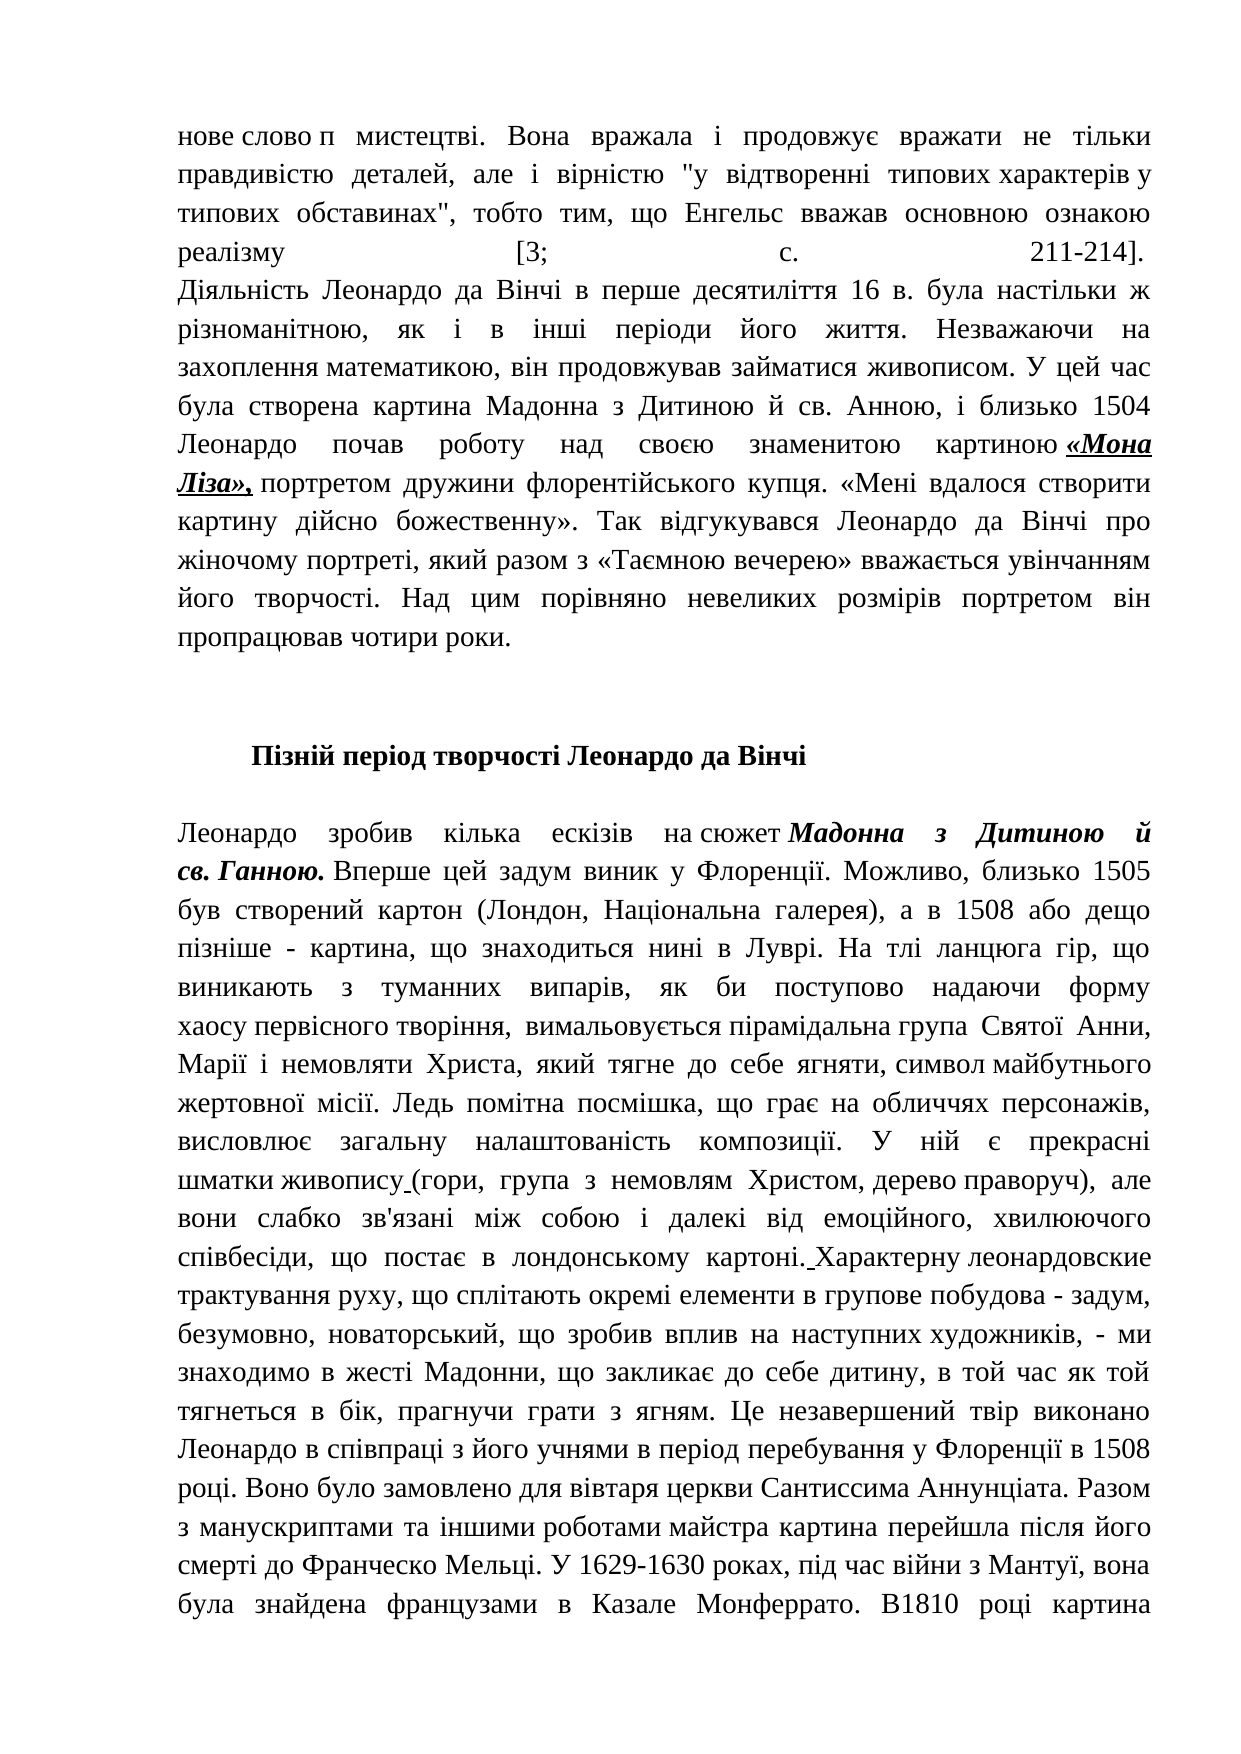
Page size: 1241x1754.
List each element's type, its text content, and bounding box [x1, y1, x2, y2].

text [177, 776, 1152, 1619]
text Пізній період творчості Леонардо да Вінчі [177, 738, 1152, 771]
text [177, 118, 1152, 653]
